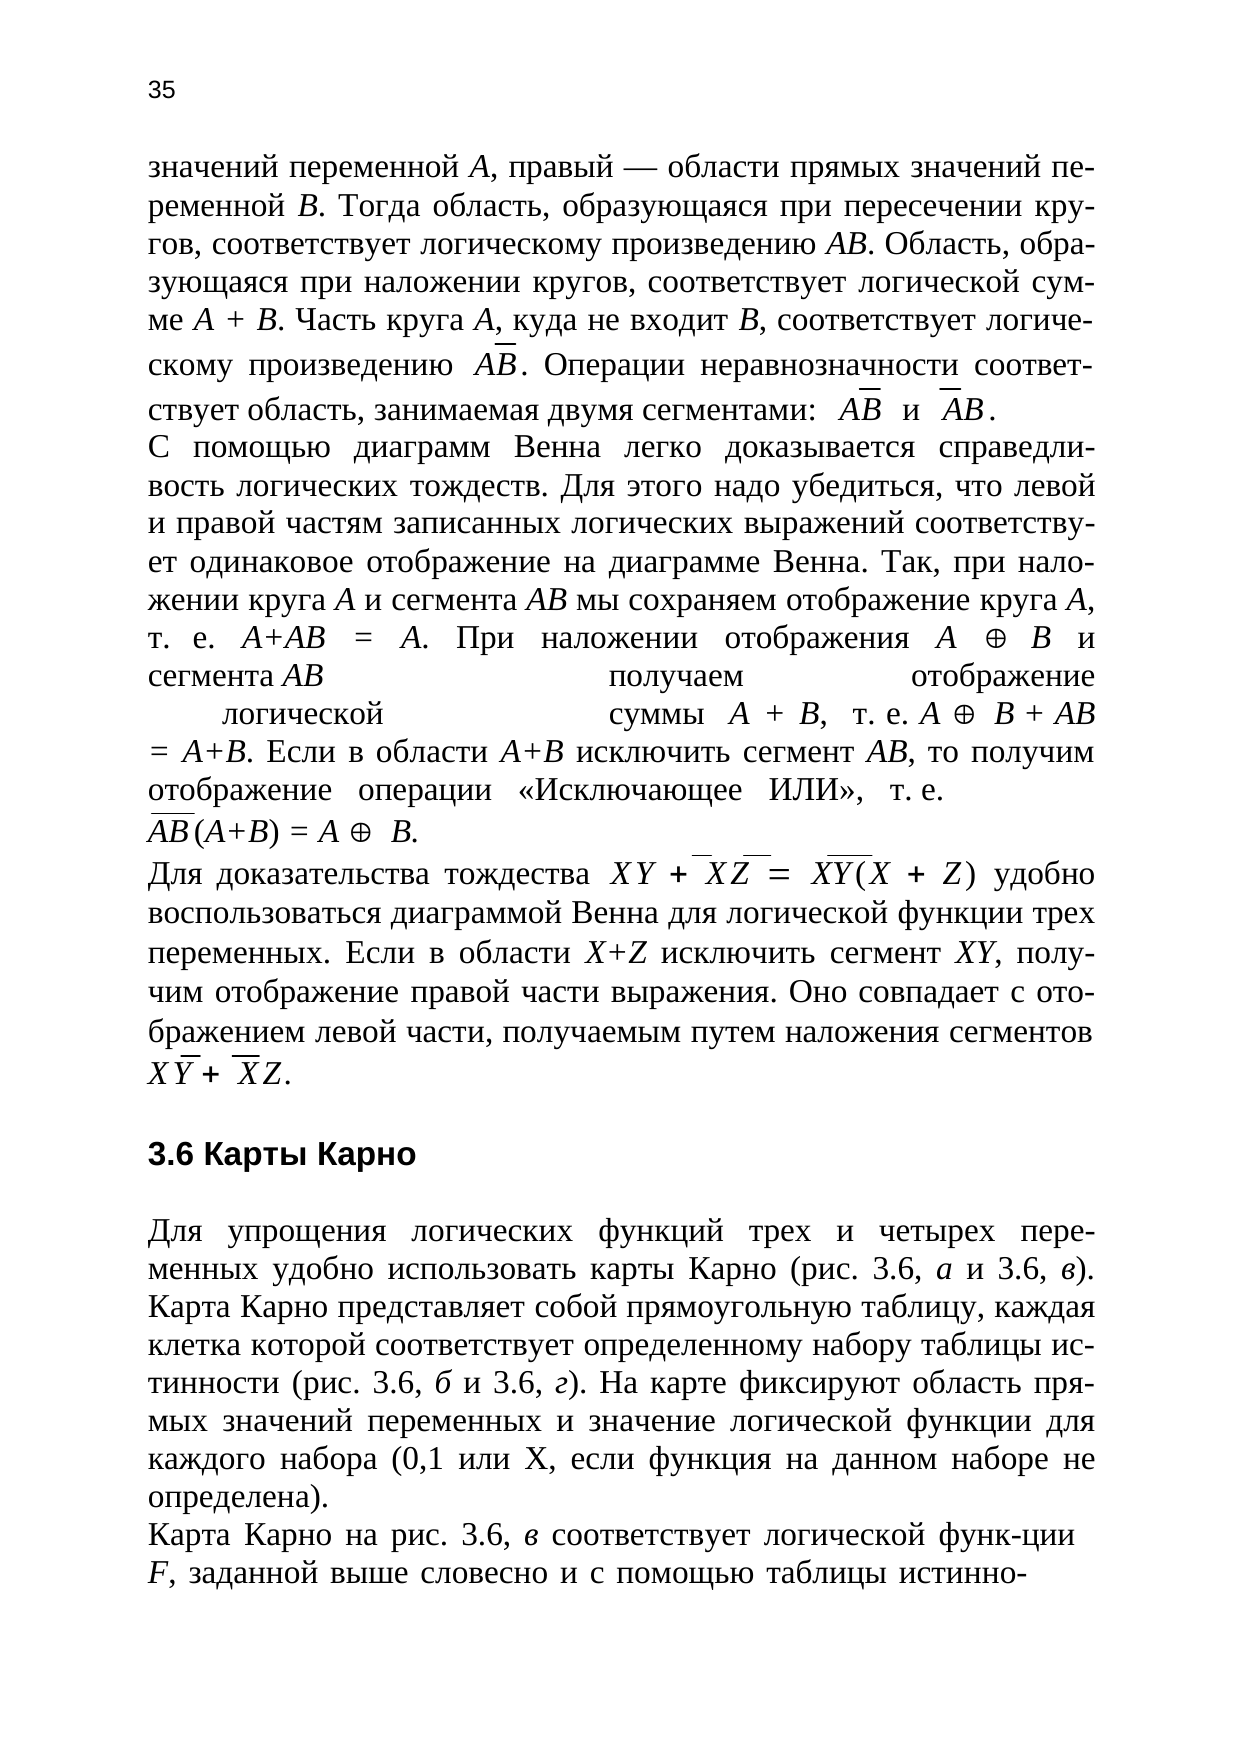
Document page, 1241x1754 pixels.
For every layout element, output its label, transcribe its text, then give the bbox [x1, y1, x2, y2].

text 3.6 Карты Карно [148, 1134, 1154, 1173]
text С помощью диаграмм Венна легко доказывается справедли-вость логических тождеств. Для этого надо убедиться, что левой и правой частям записанных логических выражений соответству-ет одинаковое отображение на диаграмме Венна. Так, при нало-жении круга А и сегмента АВ мы сохраняем отображение круга А, т. е. А+АВ = А. При наложении отображения A ⊕B и сегмента АВ получаем отображение логической суммы А + В, т. е. A ⊕B + АВ = А+В. Если в области А+В исключить сегмент АВ, то получим отображение операции «Исключающее ИЛИ», т. е. [148, 427, 1095, 807]
text Карта Карно на рис. 3.6, в соответствует логической функ-ции F, заданной выше словесно и с помощью таблицы истинно- [148, 1515, 1093, 1591]
text значений переменной А, правый — области прямых значений пе-ременной В. Тогда область, образующаяся при пересечении кру-гов, соответствует логическому произведению АВ. Область, обра-зующаяся при наложении кругов, соответствует логической сум-ме А + В. Часть круга А, куда не входит В, соответствует логиче- [148, 148, 1096, 338]
text 35 [148, 75, 1154, 103]
text AB(А+В) = A ⊕B. [148, 811, 1154, 850]
text Для доказательства тождества XY XZ XY(X Z) удобно воспользоваться диаграммой Венна для логической функции трех переменных. Если в области X+Z исключить сегмент XY, полу-чим отображение правой части выражения. Оно совпадает с ото-бражением левой части, получаемым путем наложения сегментов [148, 853, 1095, 1049]
text Для упрощения логических функций трех и четырех пере-менных удобно использовать карты Карно (рис. 3.6, а и 3.6, в). Карта Карно представляет собой прямоугольную таблицу, каждая клетка которой соответствует определенному набору таблицы ис-тинности (рис. 3.6, б и 3.6, г). На карте фиксируют область пря-мых значений переменных и значение логической функции для каждого набора (0,1 или Х, если функция на данном наборе не определена). [148, 1211, 1095, 1515]
text скому произведению AB. Операции неравнозначности соответ- [148, 344, 1154, 383]
text ствует область, занимаемая двумя сегментами: AB и AB. [148, 389, 1154, 427]
text XY XZ. [148, 1053, 1154, 1092]
